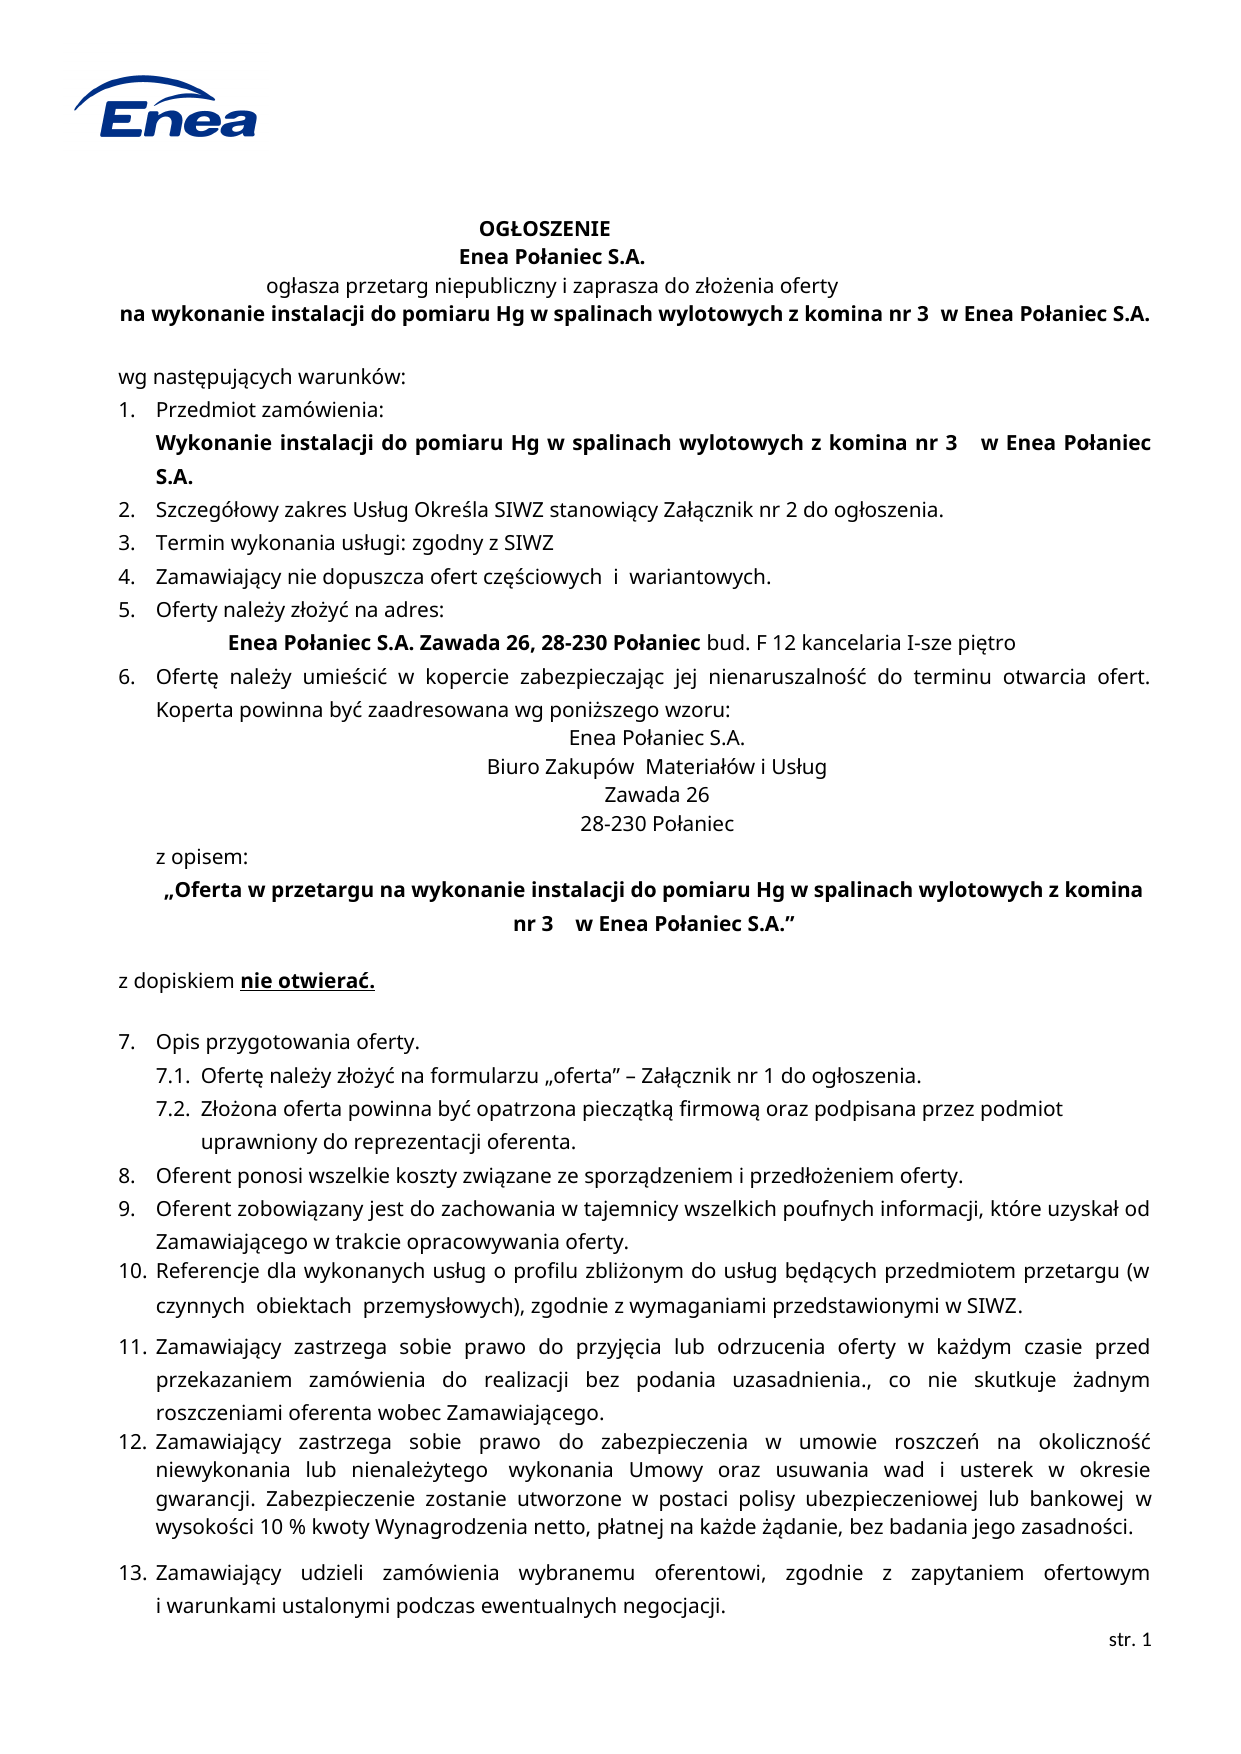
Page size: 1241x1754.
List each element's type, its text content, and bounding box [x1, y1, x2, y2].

text 28-230 Połaniec [162, 809, 1152, 837]
subtitle Zamawiający zastrzega sobie prawo do zabezpieczenia w umowie roszczeń na okoliczność niewykonania lub nienależytego wykonania Umowy oraz usuwania wad i usterek w okresie gwarancji. Zabezpieczenie zostanie utworzone w postaci polisy ubezpieczeniowej lub bankowej w wysokości 10 % kwoty Wynagrodzenia netto, płatnej na każde żądanie, bez badania jego zasadności. [118, 1427, 1152, 1541]
text ogłasza przetarg niepubliczny i zaprasza do złożenia oferty [100, 271, 1004, 299]
list Referencje dla wykonanych usług o profilu zbliżonym do usług będących przedmiotem przetargu (w czynnych obiektach przemysłowych), zgodnie z wymaganiami przedstawionymi w SIWZ. [118, 1256, 1152, 1320]
text Enea Połaniec S.A. Zawada 26, 28-230 Połaniec bud. F 12 kancelaria I-sze piętro [100, 623, 1144, 657]
list Oferent zobowiązany jest do zachowania w tajemnicy wszelkich poufnych informacji, które uzyskał od Zamawiającego w trakcie opracowywania oferty. [118, 1189, 1152, 1256]
list Szczegółowy zakres Usług Określa SIWZ stanowiący Załącznik nr 2 do ogłoszenia. [118, 490, 1152, 523]
text Zawada 26 [162, 780, 1152, 809]
text „Oferta w przetargu na wykonanie instalacji do pomiaru Hg w spalinach wylotowych z komina nr 3 w Enea Połaniec S.A.” [156, 871, 1152, 937]
text z opisem: [156, 837, 1152, 871]
list Zamawiający udzieli zamówienia wybranemu oferentowi, zgodnie z zapytaniem ofertowym i warunkami ustalonymi podczas ewentualnych negocjacji. [118, 1553, 1152, 1620]
text na wykonanie instalacji do pomiaru Hg w spalinach wylotowych z komina nr 3 w Enea Połaniec S.A. [118, 299, 1152, 328]
list Oferty należy złożyć na adres: [118, 590, 1152, 623]
list Termin wykonania usługi: zgodny z SIWZ [118, 523, 1152, 557]
list Oferent ponosi wszelkie koszty związane ze sporządzeniem i przedłożeniem oferty. [118, 1156, 1152, 1189]
list Ofertę należy złożyć na formularzu „oferta” – Załącznik nr 1 do ogłoszenia. [156, 1056, 1152, 1089]
text Enea Połaniec S.A. [100, 242, 1004, 271]
list Przedmiot zamówienia: [118, 390, 1152, 423]
picture [62, 41, 269, 152]
list Zamawiający zastrzega sobie prawo do przyjęcia lub odrzucenia oferty w każdym czasie przed przekazaniem zamówienia do realizacji bez podania uzasadnienia., co nie skutkuje żadnym roszczeniami oferenta wobec Zamawiającego. [118, 1327, 1152, 1427]
text Enea Połaniec S.A. [162, 723, 1152, 752]
subtitle Zamawiający nie dopuszcza ofert częściowych i wariantowych. [118, 557, 1152, 590]
text Biuro Zakupów Materiałów i Usług [162, 752, 1152, 780]
text z dopiskiem nie otwierać. [118, 966, 1152, 994]
list Opis przygotowania oferty. [118, 1023, 1152, 1056]
text OGŁOSZENIE [100, 214, 989, 242]
list Ofertę należy umieścić w kopercie zabezpieczając jej nienaruszalność do terminu otwarcia ofert. Koperta powinna być zaadresowana wg poniższego wzoru: [118, 657, 1152, 723]
list Złożona oferta powinna być opatrzona pieczątką firmową oraz podpisana przez podmiot uprawniony do reprezentacji oferenta. [156, 1089, 1152, 1156]
text Wykonanie instalacji do pomiaru Hg w spalinach wylotowych z komina nr 3 w Enea Połaniec S.A. [156, 423, 1152, 490]
text wg następujących warunków: [118, 357, 1152, 390]
